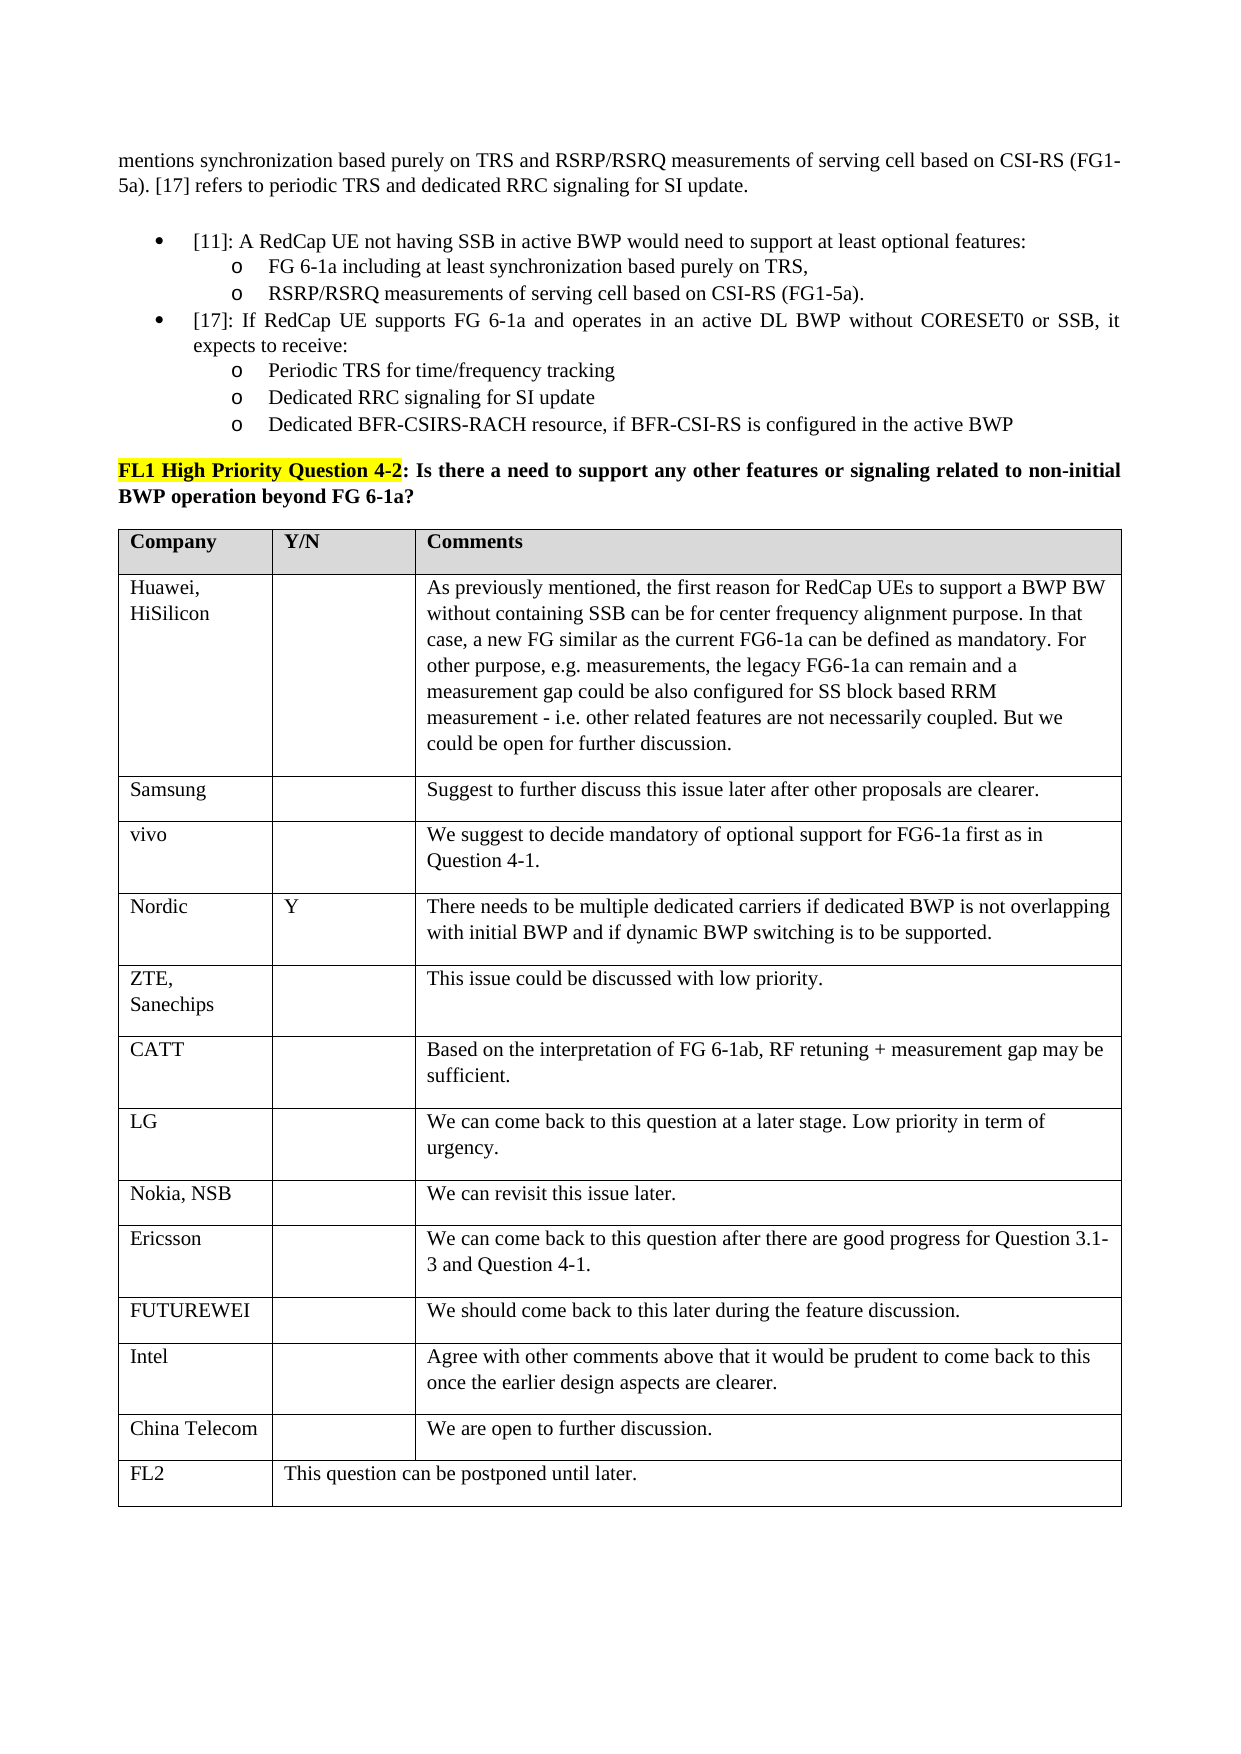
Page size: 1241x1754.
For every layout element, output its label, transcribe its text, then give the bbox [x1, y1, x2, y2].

table_cell [273, 1037, 415, 1108]
table_cell FL2 [119, 1461, 272, 1506]
table_cell Suggest to further discuss this issue later after other proposals are clearer. [416, 777, 1121, 821]
table_cell We can come back to this question after there are good progress for Question 3.1-3 and Question 4-1. [416, 1226, 1121, 1297]
table_cell Intel [119, 1344, 272, 1414]
table_cell This issue could be discussed with low priority. [416, 966, 1121, 1036]
table_cell Huawei, HiSilicon [119, 575, 272, 776]
table_cell [273, 777, 415, 821]
table_cell Agree with other comments above that it would be prudent to come back to this once the earlier design aspects are clearer. [416, 1344, 1121, 1414]
table_cell As previously mentioned, the first reason for RedCap UEs to support a BWP BW without containing SSB can be for center frequency alignment purpose. In that case, a new FG similar as the current FG6-1a can be defined as mandatory. For other purpose, e.g. measurements, the legacy FG6-1a can remain and a measurement gap could be also configured for SS block based RRM measurement - i.e. other related features are not necessarily coupled. But we could be open for further discussion. [416, 575, 1121, 776]
list [17]: If RedCap UE supports FG 6-1a and operates in an active DL BWP without CORESET0 or SSB, it expects to receive: [156, 308, 1122, 357]
table_cell We should come back to this later during the feature discussion. [416, 1298, 1121, 1343]
table_cell [273, 822, 415, 893]
table_cell [273, 1344, 415, 1414]
table_cell [273, 1415, 415, 1460]
table_cell [273, 1109, 415, 1179]
table_cell [273, 1298, 415, 1343]
table_header Y/N [273, 530, 415, 574]
table_cell We can revisit this issue later. [416, 1181, 1121, 1225]
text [118, 147, 1122, 197]
table_cell [273, 966, 415, 1036]
list RSRP/RSRQ measurements of serving cell based on CSI-RS (FG1-5a). [231, 281, 1122, 306]
list Dedicated BFR-CSIRS-RACH resource, if BFR-CSI-RS is configured in the active BWP [231, 412, 1122, 438]
table_header Company [119, 530, 272, 574]
list FG 6-1a including at least synchronization based purely on TRS, [231, 254, 1122, 279]
table_cell vivo [119, 822, 272, 893]
table_cell [273, 1181, 415, 1225]
table_cell [273, 575, 415, 776]
table_cell LG [119, 1109, 272, 1179]
table_cell Nokia, NSB [119, 1181, 272, 1225]
table_cell CATT [119, 1037, 272, 1108]
table_cell We suggest to decide mandatory of optional support for FG6-1a first as in Question 4-1. [416, 822, 1121, 893]
list Dedicated RRC signaling for SI update [231, 385, 1122, 411]
table_cell ZTE, Sanechips [119, 966, 272, 1036]
table_cell We can come back to this question at a later stage. Low priority in term of urgency. [416, 1109, 1121, 1179]
table_header Comments [416, 530, 1121, 574]
table_cell Ericsson [119, 1226, 272, 1297]
list [11]: A RedCap UE not having SSB in active BWP would need to support at least optional features: [156, 228, 1122, 253]
table_cell China Telecom [119, 1415, 272, 1460]
table_cell Based on the interpretation of FG 6-1ab, RF retuning + measurement gap may be sufficient. [416, 1037, 1121, 1108]
table_cell We are open to further discussion. [416, 1415, 1121, 1460]
table_cell Y [273, 894, 415, 964]
text FL1 High Priority Question 4-2: Is there a need to support any other features or signaling related to non-initial BWP operation beyond FG 6-1a? [118, 458, 1122, 508]
table_cell Samsung [119, 777, 272, 821]
table_cell Nordic [119, 894, 272, 964]
list Periodic TRS for time/frequency tracking [231, 358, 1122, 384]
table_cell There needs to be multiple dedicated carriers if dedicated BWP is not overlapping with initial BWP and if dynamic BWP switching is to be supported. [416, 894, 1121, 964]
table_cell This question can be postponed until later. [273, 1461, 1121, 1506]
table_cell FUTUREWEI [119, 1298, 272, 1343]
table_cell [273, 1226, 415, 1297]
